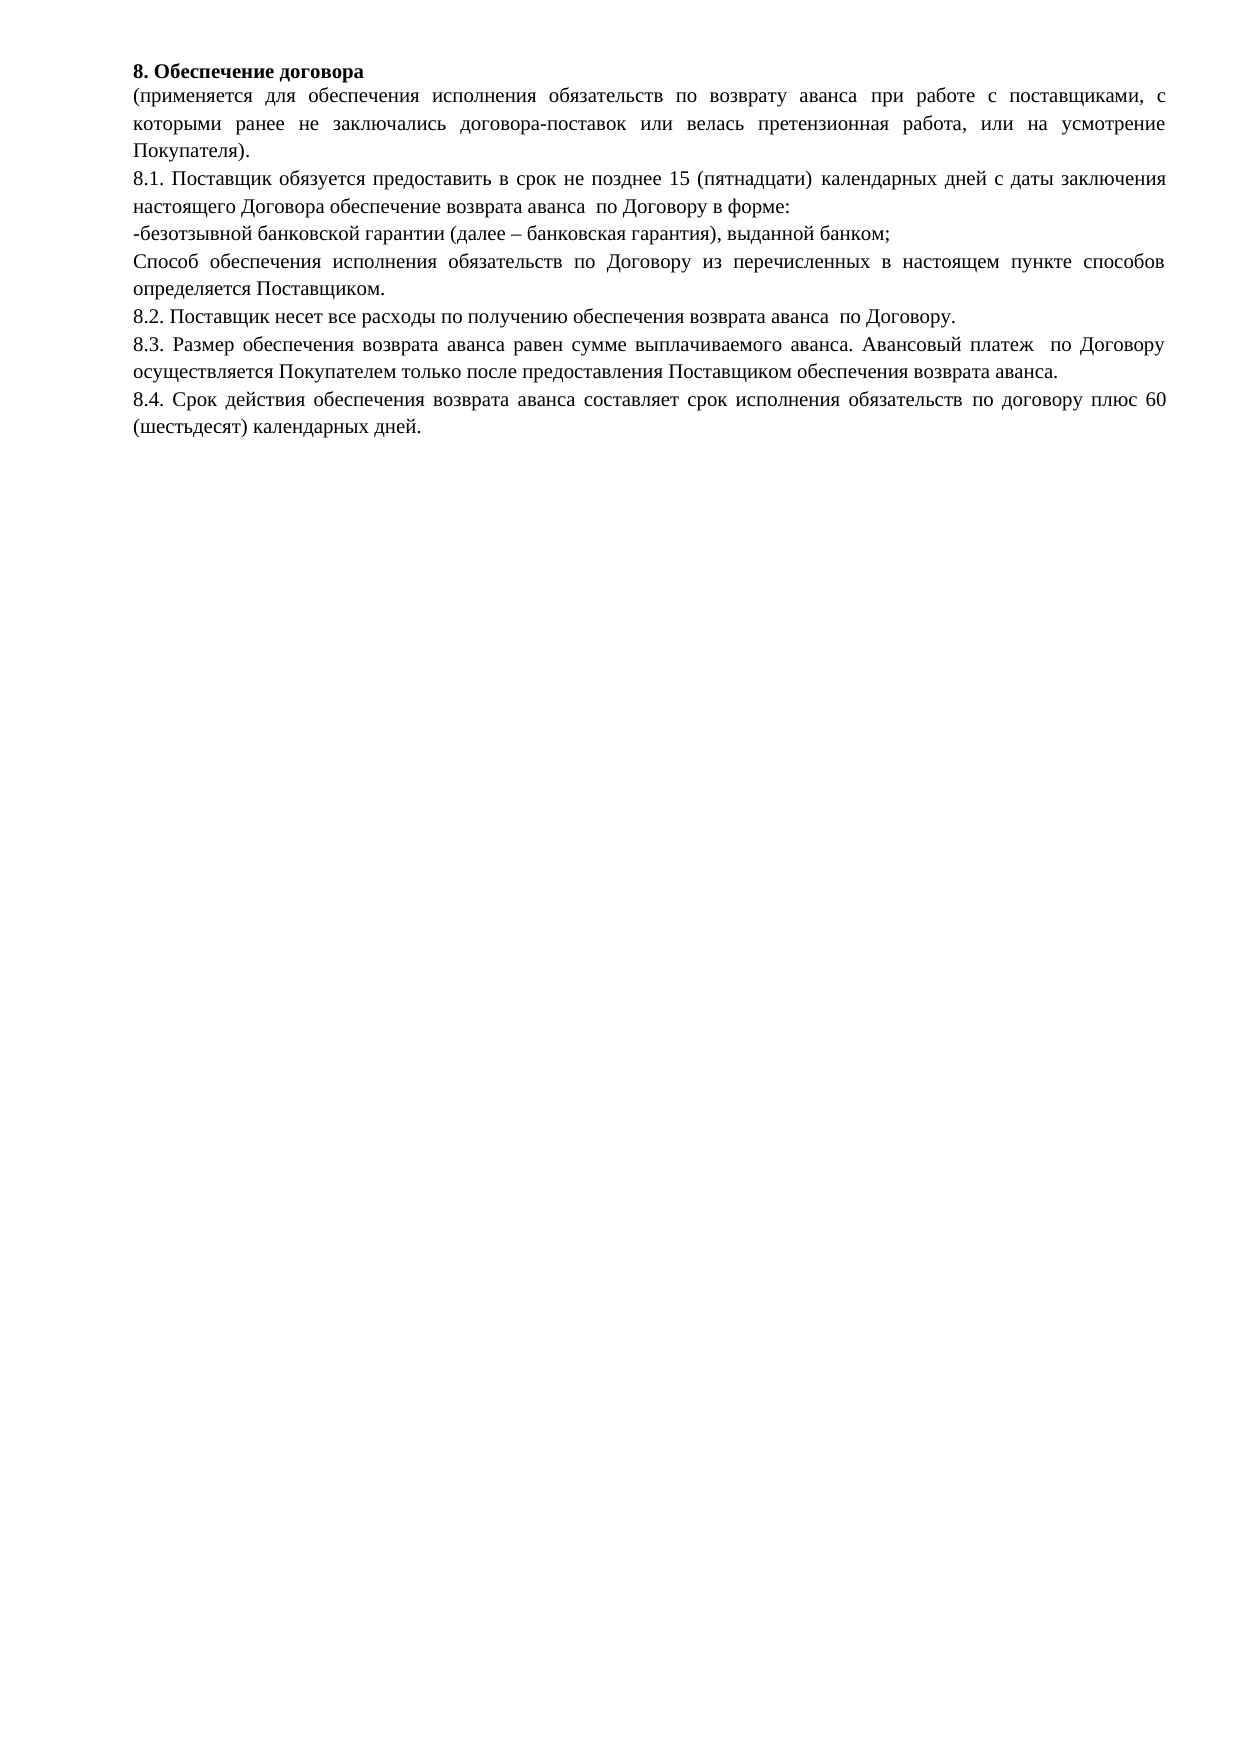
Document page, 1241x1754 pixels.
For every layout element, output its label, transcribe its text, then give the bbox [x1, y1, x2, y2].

text 8.1. Поставщик обязуется предоставить в срок не позднее 15 (пятнадцати) календарных дней с даты заключения настоящего Договора обеспечение возврата аванса по Договору в форме: [133, 166, 1167, 218]
text 8. Обеспечение договора [133, 59, 1167, 83]
text -безотзывной банковской гарантии (далее – банковская гарантия), выданной банком; [133, 221, 1167, 245]
text 8.4. Срок действия обеспечения возврата аванса составляет срок исполнения обязательств по договору плюс 60 (шестьдесят) календарных дней. [133, 387, 1167, 438]
text 8.2. Поставщик несет все расходы по получению обеспечения возврата аванса по Договору. [133, 304, 1167, 328]
text Способ обеспечения исполнения обязательств по Договору из перечисленных в настоящем пункте способов определяется Поставщиком. [133, 249, 1167, 300]
text (применяется для обеспечения исполнения обязательств по возврату аванса при работе с поставщиками, с которыми ранее не заключались договора-поставок или велась претензионная работа, или на усмотрение Покупателя). [133, 83, 1167, 162]
text 8.3. Размер обеспечения возврата аванса равен сумме выплачиваемого аванса. Авансовый платеж по Договору осуществляется Покупателем только после предоставления Поставщиком обеспечения возврата аванса. [133, 332, 1167, 383]
